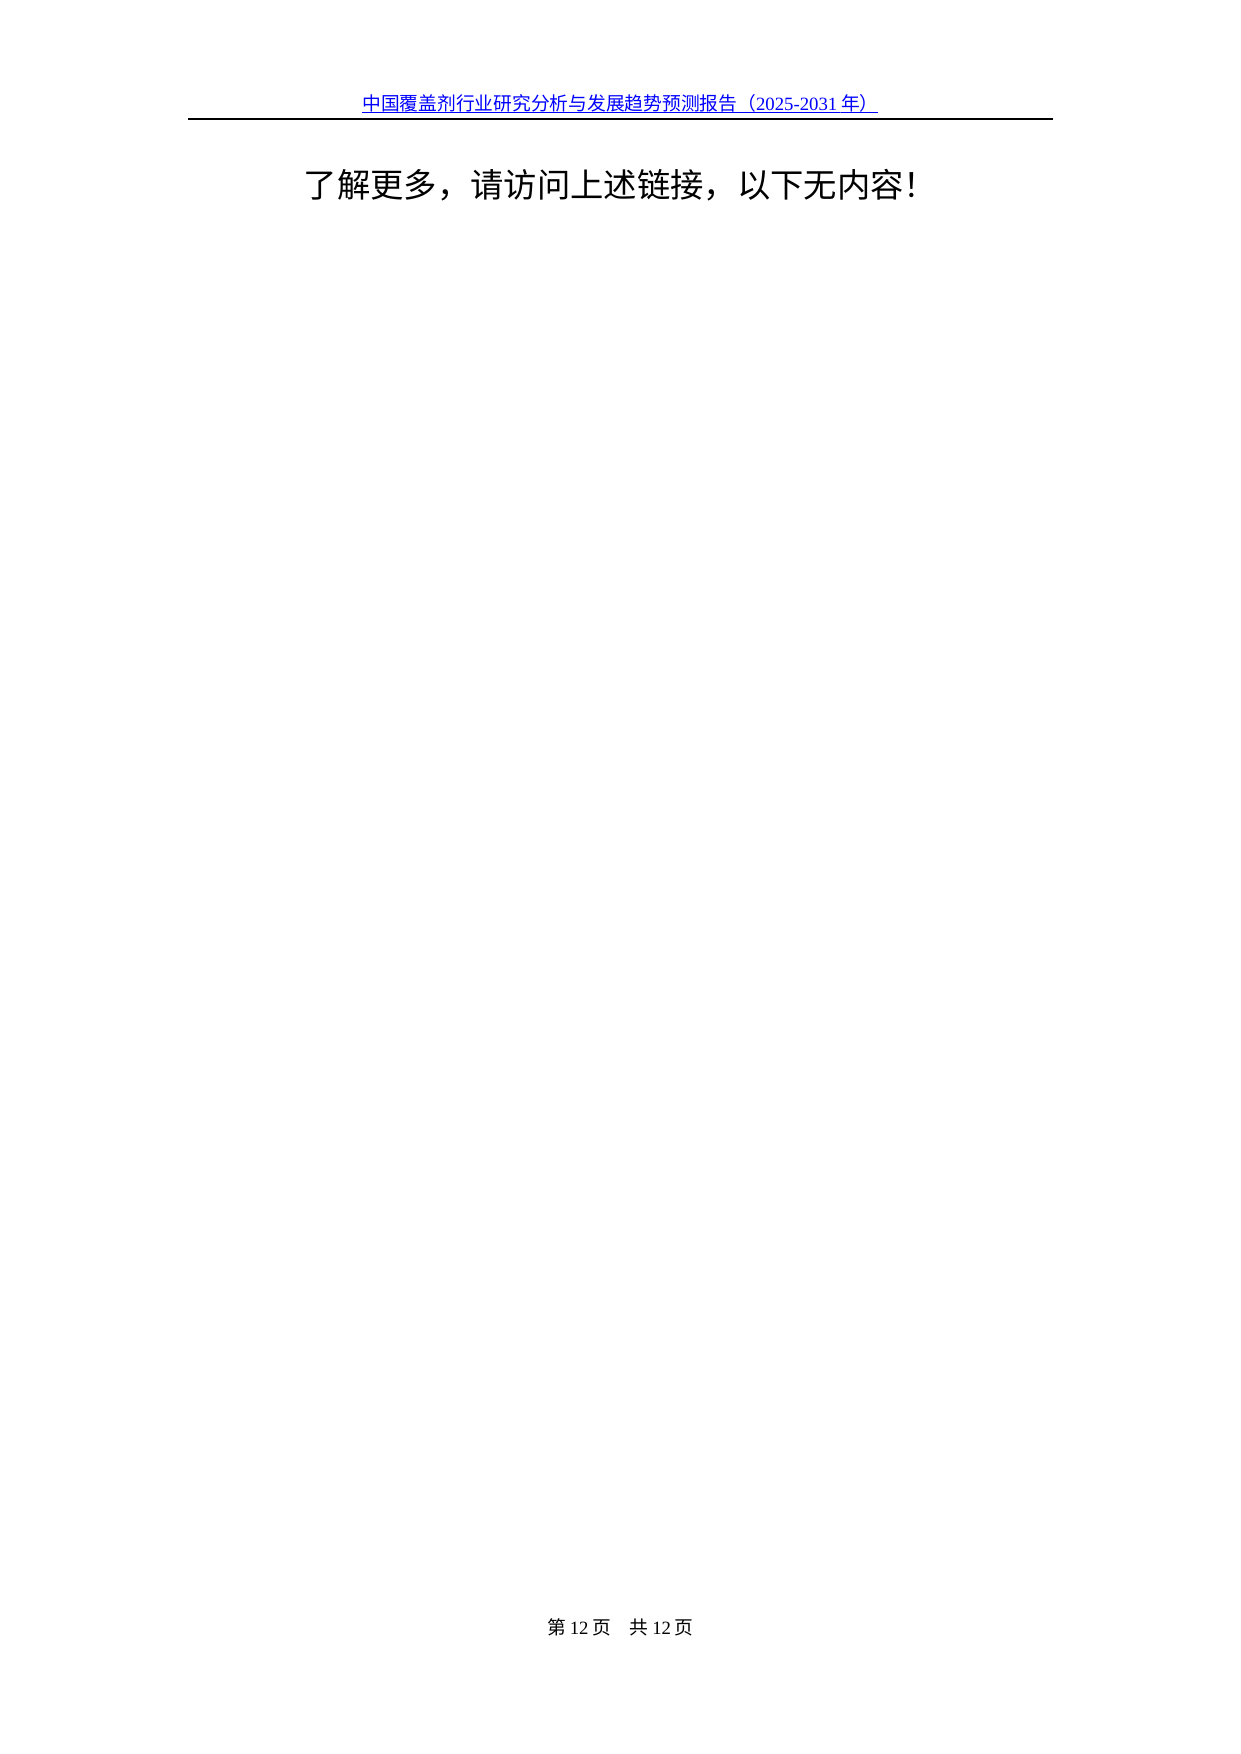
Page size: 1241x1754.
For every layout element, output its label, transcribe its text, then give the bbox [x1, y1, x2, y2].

title 了解更多，请访问上述链接，以下无内容！ [187, 150, 1053, 215]
